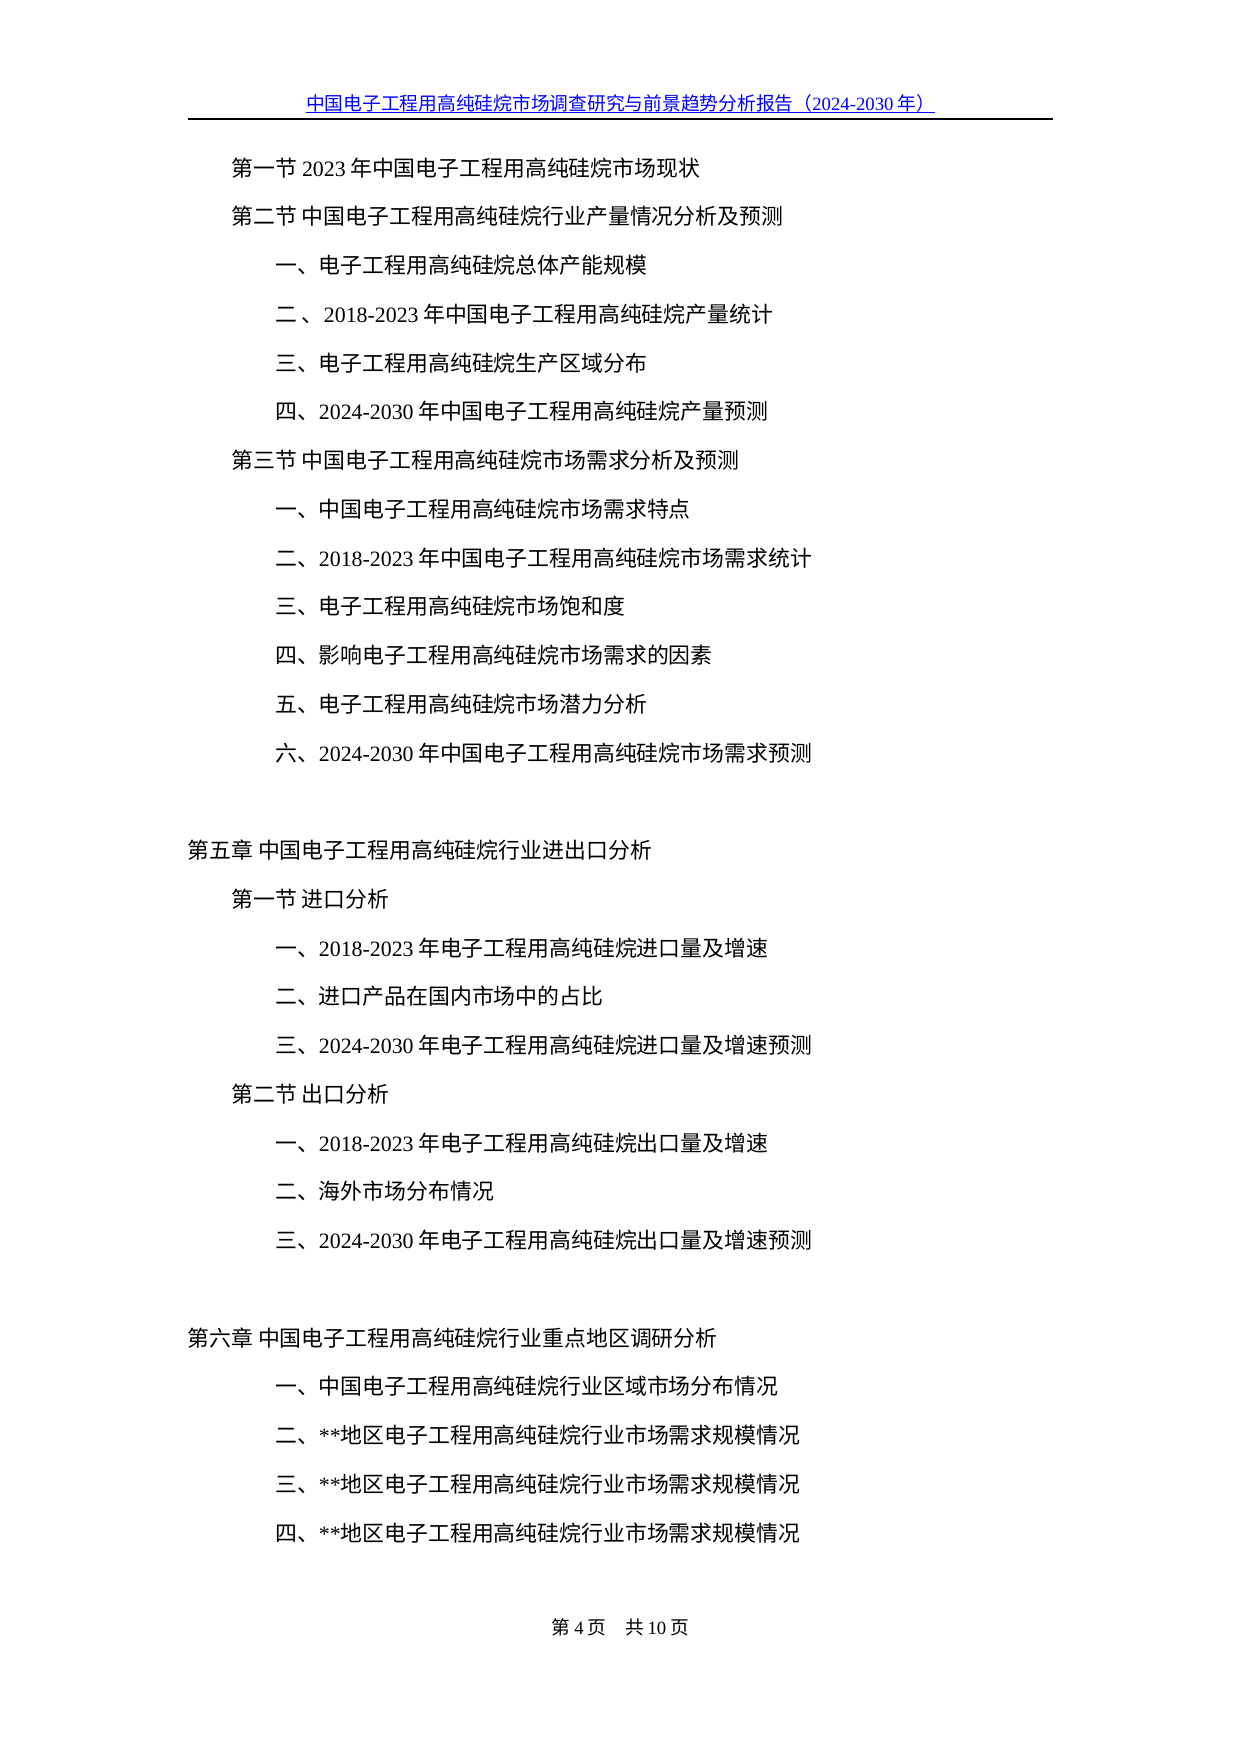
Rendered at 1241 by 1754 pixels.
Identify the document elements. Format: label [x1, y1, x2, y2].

text [187, 150, 1053, 1548]
